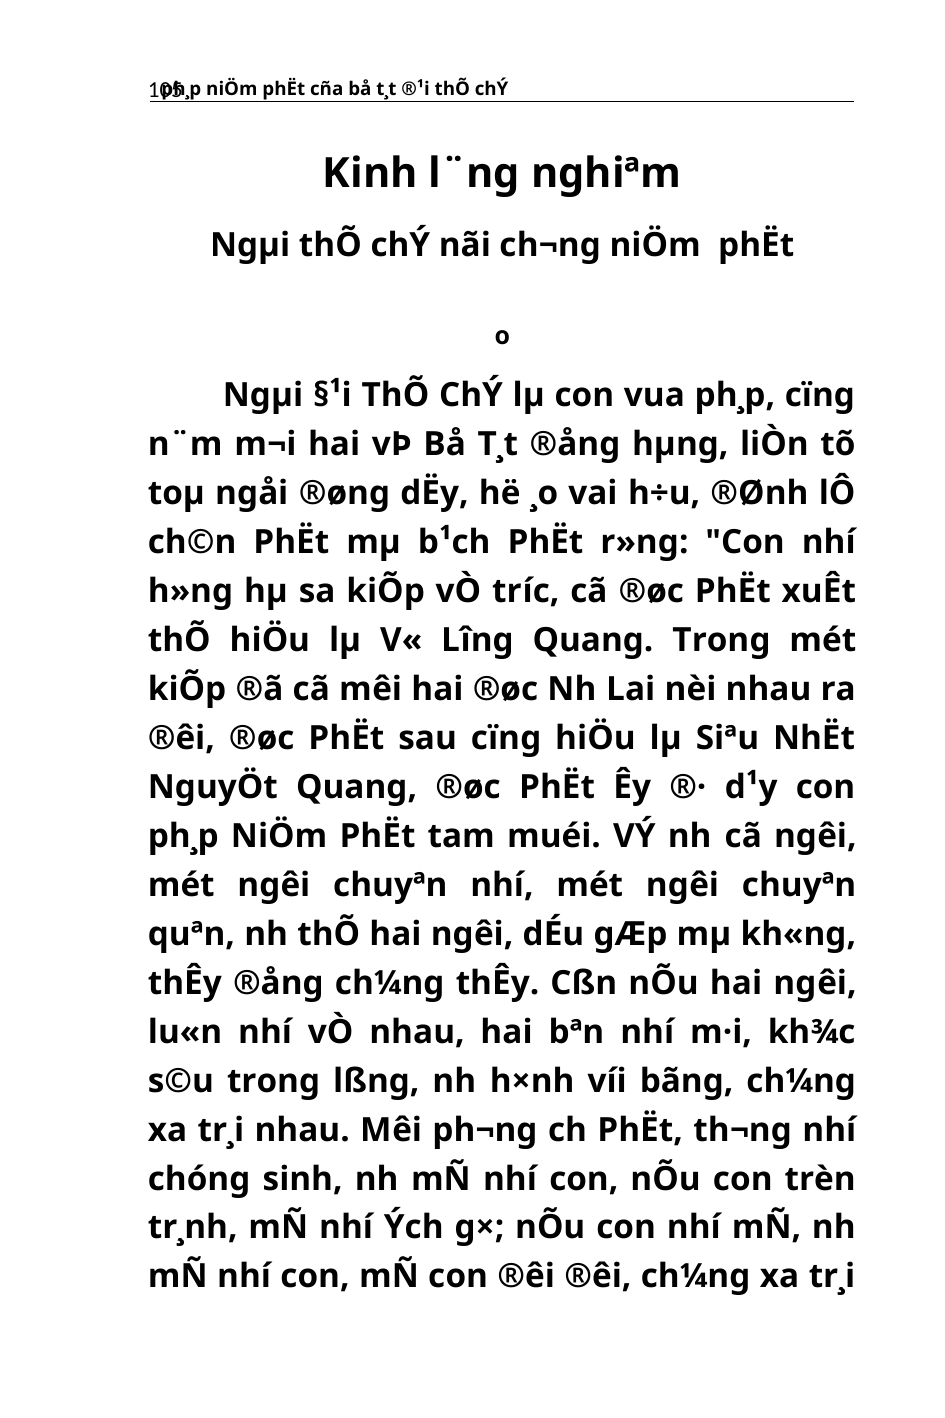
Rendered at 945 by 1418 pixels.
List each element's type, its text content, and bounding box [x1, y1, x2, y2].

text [148, 371, 856, 1298]
text o [148, 287, 856, 352]
text Kinh l¨ng nghiªm [148, 143, 856, 200]
text Ngµi thÕ chÝ nãi ch­¬ng niÖm phËt [148, 221, 856, 267]
